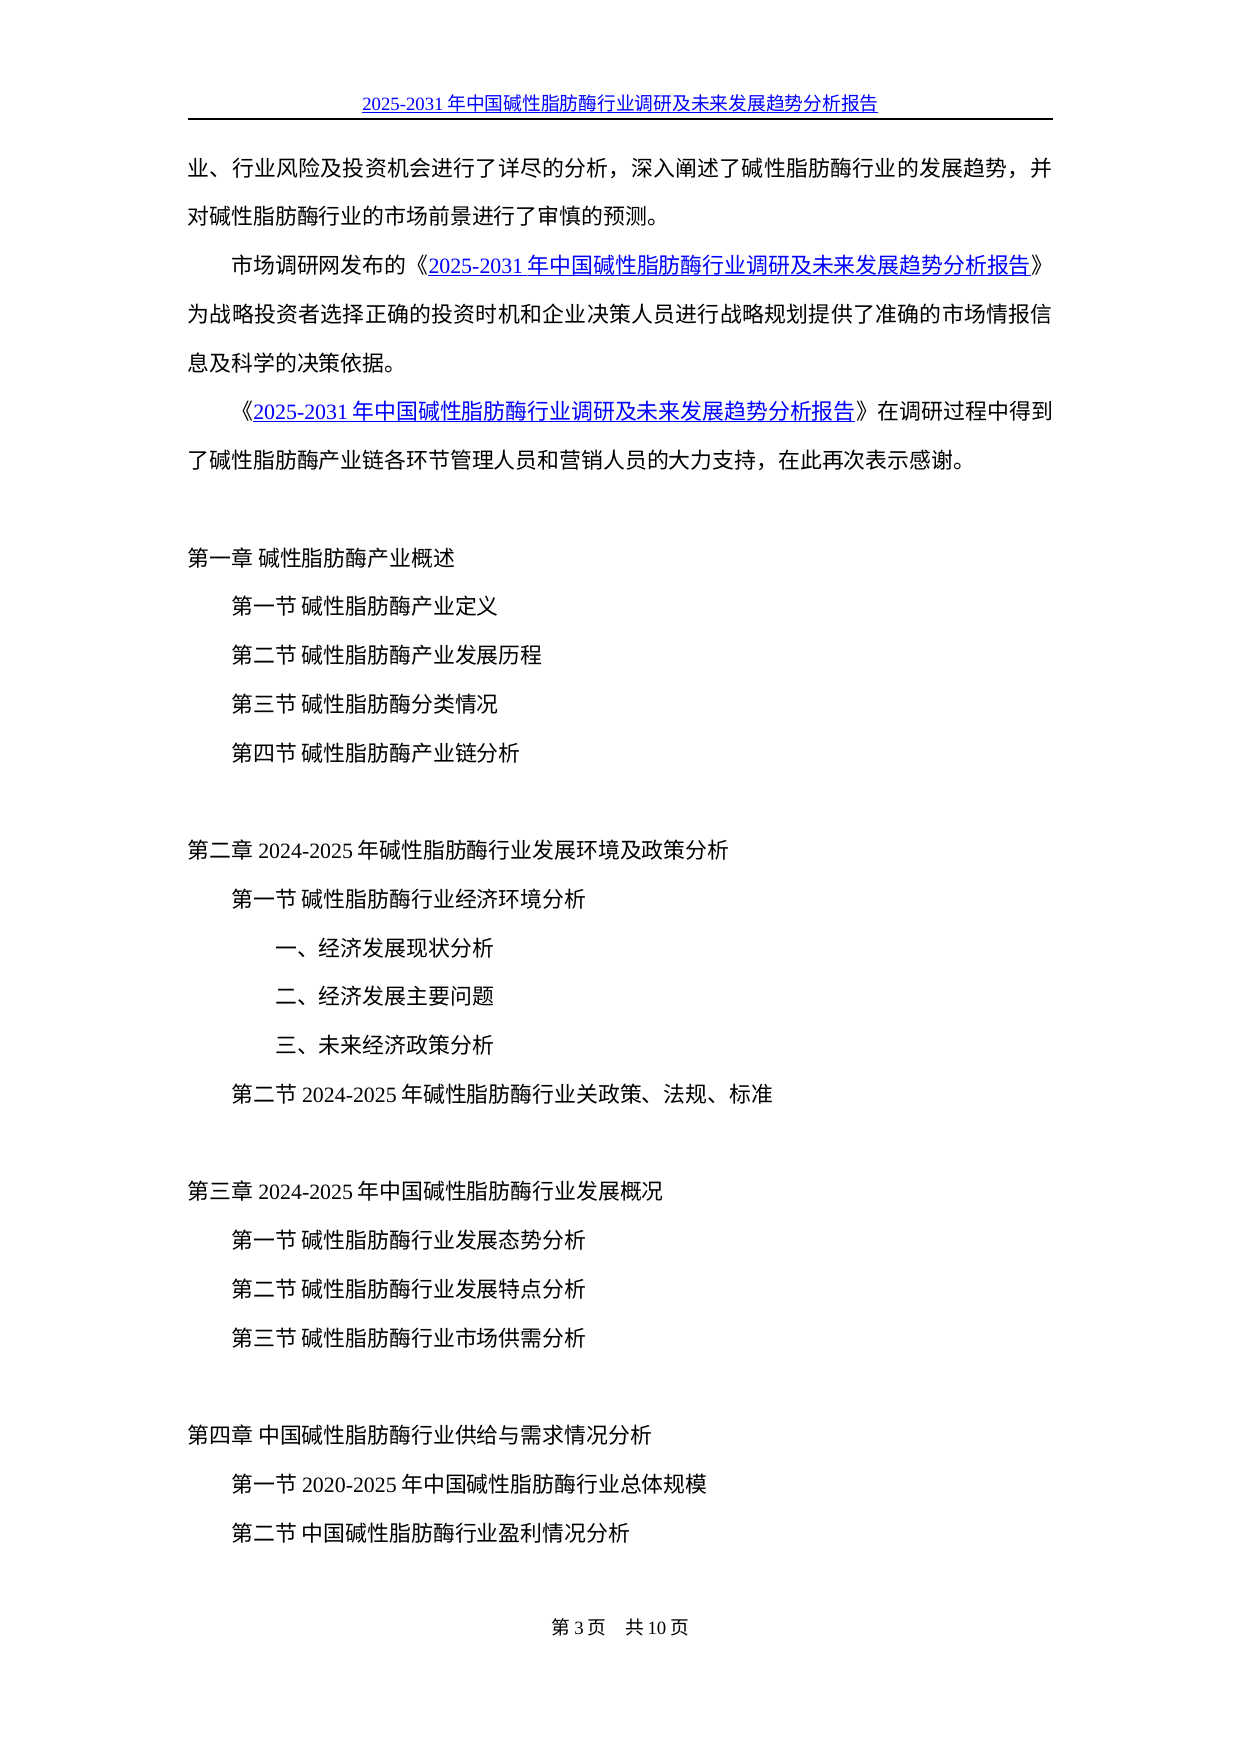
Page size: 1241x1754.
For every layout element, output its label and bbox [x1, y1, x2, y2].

text [187, 150, 1053, 1548]
